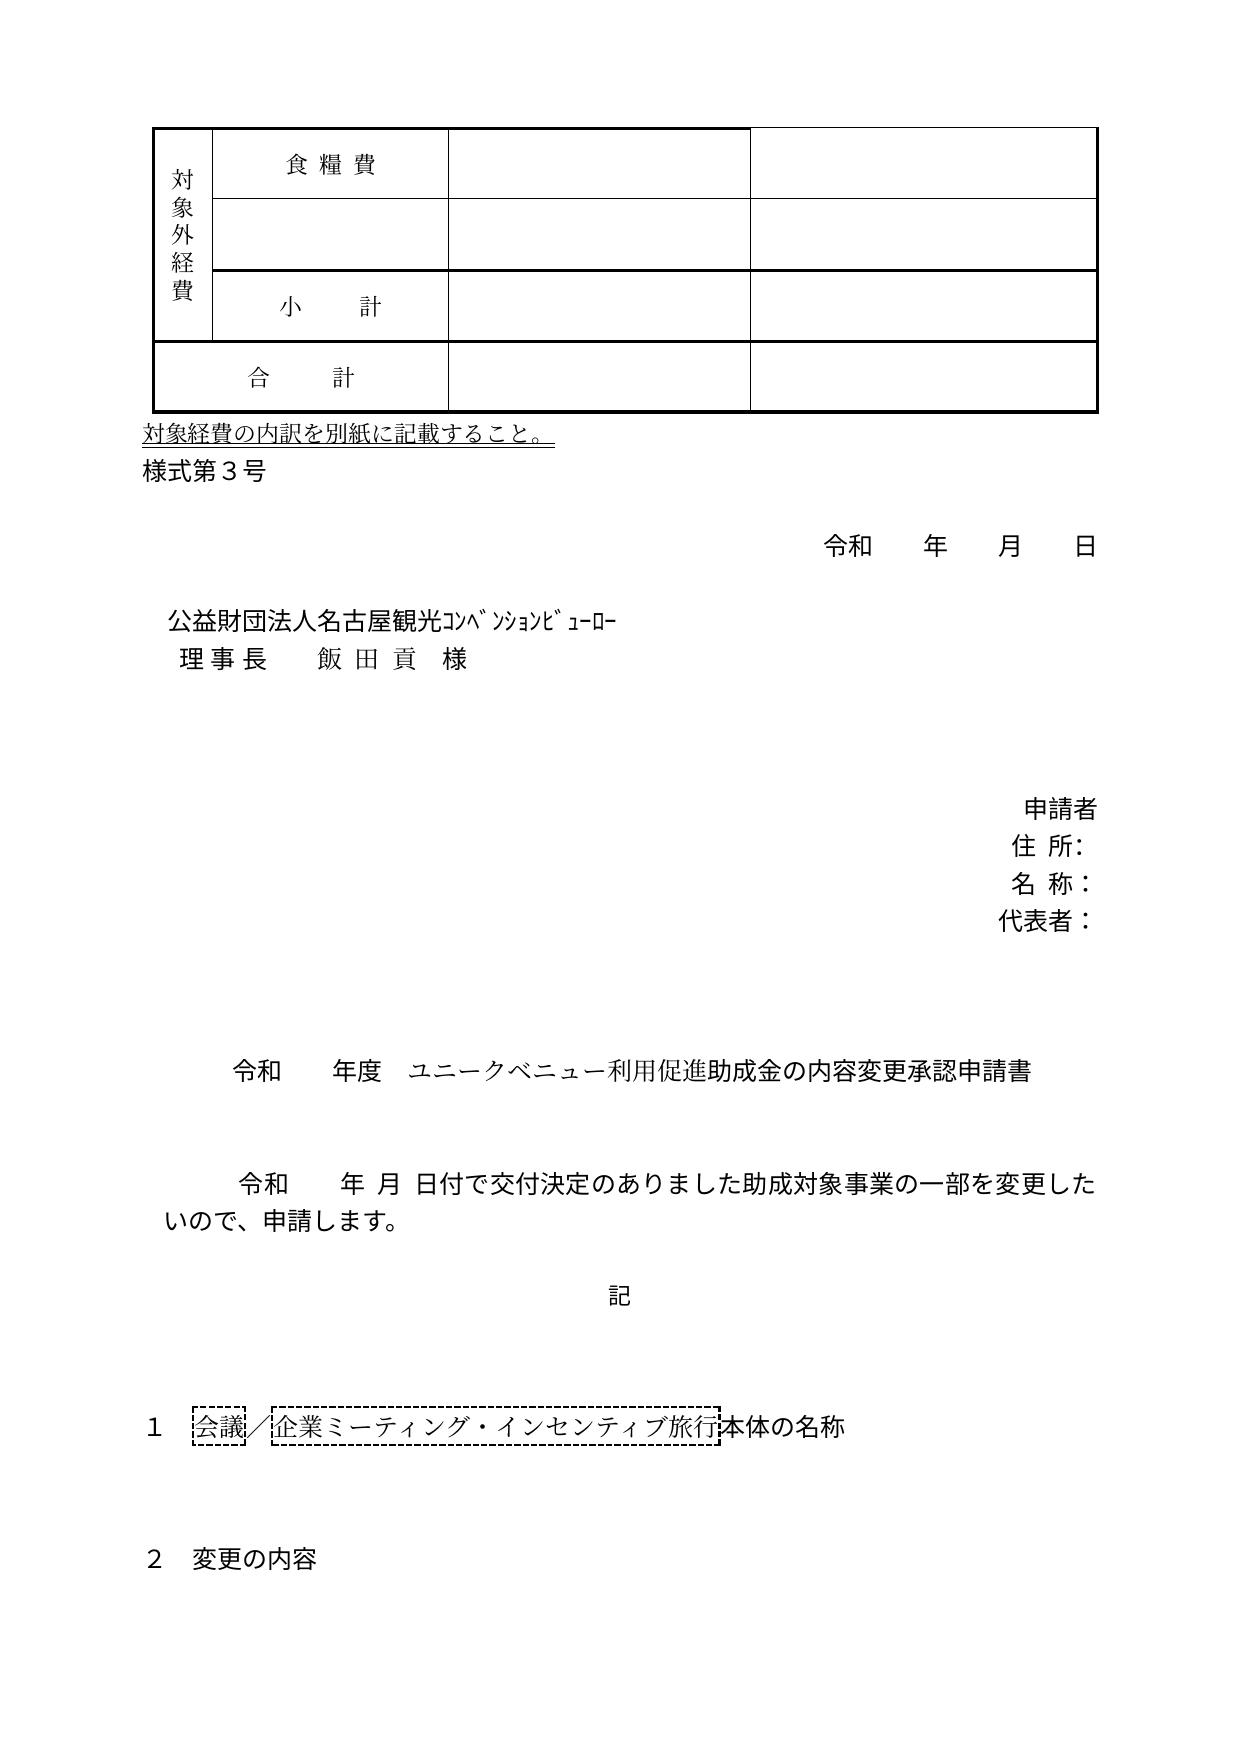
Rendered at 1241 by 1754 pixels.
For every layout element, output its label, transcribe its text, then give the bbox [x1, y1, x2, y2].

text 住所： [142, 826, 1098, 863]
text １ 会議／企業ミーティング・インセンティブ旅行本体の名称 [142, 1388, 1098, 1463]
text 令和 年 月 日 [142, 526, 1098, 563]
text 公益財団法人名古屋観光ｺﾝﾍﾞﾝｼｮﾝﾋﾞｭｰﾛｰ [142, 601, 1098, 638]
table_cell [449, 130, 750, 198]
text 代表者： [142, 901, 1098, 938]
table_cell 合 計 [155, 343, 448, 410]
table_cell 食糧費 [213, 130, 448, 198]
text 様式第３号 [142, 451, 1098, 488]
text 理事長 飯田貢 様 [142, 638, 1098, 676]
table_cell 小 計 [213, 272, 448, 339]
table_cell [751, 343, 1096, 410]
table_cell [751, 272, 1096, 339]
subtitle 記 [142, 1276, 1098, 1313]
text ２ 変更の内容 [142, 1538, 1098, 1576]
table_cell [213, 199, 448, 269]
text 申請者 [142, 788, 1098, 826]
table_cell [751, 128, 1096, 198]
table_cell [751, 199, 1096, 269]
table_cell 対象外経費 [155, 130, 212, 339]
table_cell [449, 272, 750, 339]
table_cell [449, 343, 750, 410]
text 令和 年 月 日付で交付決定のありました助成対象事業の一部を変更したいので、申請します。 [164, 1163, 1098, 1238]
text 令和 年度 ユニークベニュー利用促進助成金の内容変更承認申請書 [142, 1051, 1098, 1088]
text 名称： [142, 863, 1098, 901]
text 対象経費の内訳を別紙に記載すること。 [142, 413, 1098, 451]
table_cell [449, 199, 750, 269]
